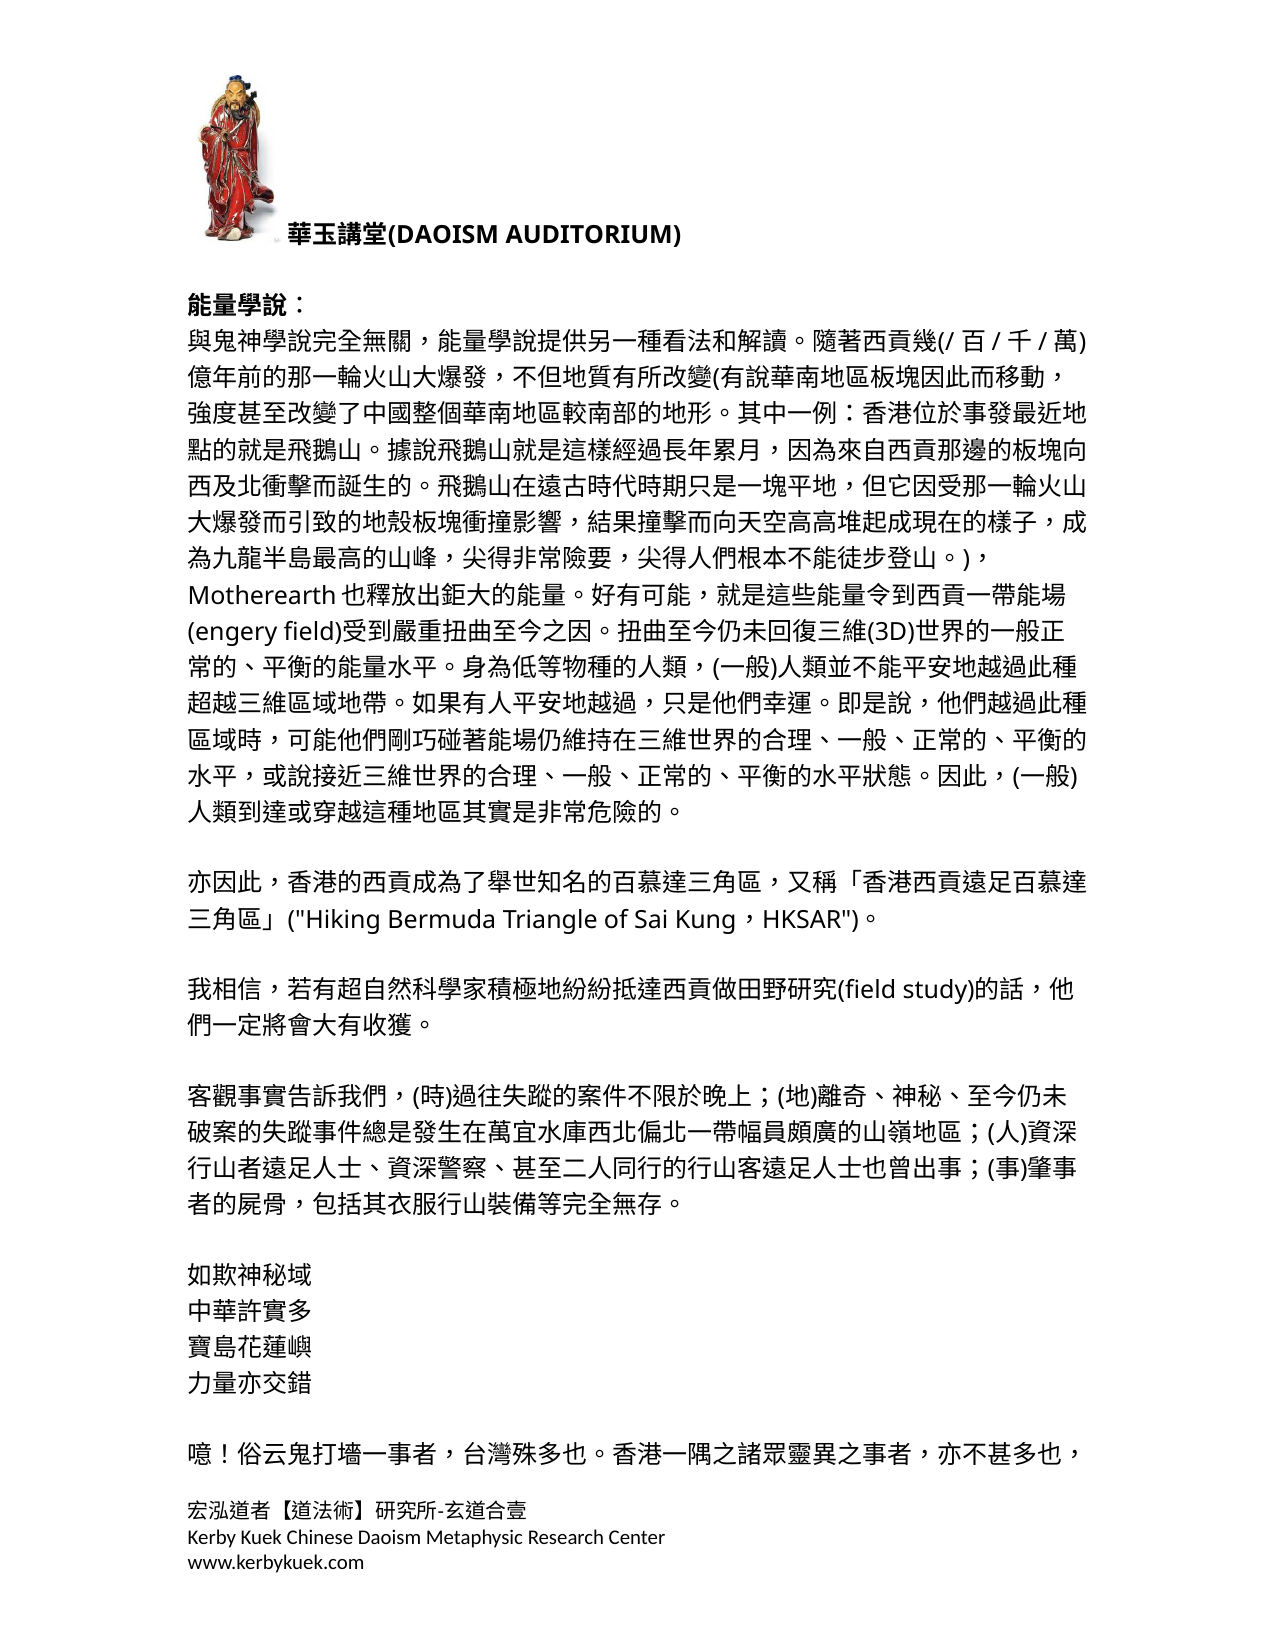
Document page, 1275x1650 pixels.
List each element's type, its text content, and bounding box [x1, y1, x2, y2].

picture [187, 75, 282, 244]
text 力量亦交錯 [187, 1364, 1087, 1400]
text 噫！俗云鬼打墻一事者，台灣殊多也。香港一隅之諸眾靈異之事者，亦不甚多也，西貢應為表表矣。地異而陰陽失衡則魎魅殊多，但較諸西藏雙魚，小河區，四川之卧龍者，相去殊遠也。究因皆有地陰陽失調但非外星人也，安心！ [187, 1434, 1087, 1470]
text 客觀事實告訴我們，(時)過往失蹤的案件不限於晚上；(地)離奇、神秘、至今仍未破案的失蹤事件總是發生在萬宜水庫西北偏北一帶幅員頗廣的山嶺地區；(人)資深行山者遠足人士、資深警察、甚至二人同行的行山客遠足人士也曾出事；(事)肇事者的屍骨，包括其衣服行山裝備等完全無存。 [187, 1076, 1087, 1221]
text 寶島花蓮嶼 [187, 1328, 1087, 1364]
text 與鬼神學說完全無關，能量學說提供另一種看法和解讀。隨著西貢幾(/ 百 / 千 / 萬)億年前的那一輪火山大爆發，不但地質有所改變(有說華南地區板塊因此而移動，強度甚至改變了中國整個華南地區較南部的地形。其中一例：香港位於事發最近地點的就是飛鵝山。據說飛鵝山就是這樣經過長年累月，因為來自西貢那邊的板塊向西及北衝擊而誕生的。飛鵝山在遠古時代時期只是一塊平地，但它因受那一輪火山大爆發而引致的地殼板塊衝撞影響，結果撞擊而向天空高高堆起成現在的樣子，成為九龍半島最高的山峰，尖得非常險要，尖得人們根本不能徒步登山。)，Motherearth也釋放出鉅大的能量。好有可能，就是這些能量令到西貢一帶能場(engery field)受到嚴重扭曲至今之因。扭曲至今仍未回復三維(3D)世界的一般正常的、平衡的能量水平。身為低等物種的人類，(一般)人類並不能平安地越過此種超越三維區域地帶。如果有人平安地越過，只是他們幸運。即是說，他們越過此種區域時，可能他們剛巧碰著能場仍維持在三維世界的合理、一般、正常的、平衡的水平，或說接近三維世界的合理、一般、正常的、平衡的水平狀態。因此，(一般)人類到達或穿越這種地區其實是非常危險的。 [187, 321, 1087, 829]
text 我相信，若有超自然科學家積極地紛紛抵達西貢做田野研究(field study)的話，他們一定將會大有收獲。 [187, 969, 1087, 1042]
text 如欺神秘域 [187, 1255, 1087, 1291]
text 中華許實多 [187, 1291, 1087, 1328]
text 亦因此，香港的西貢成為了舉世知名的百慕達三角區，又稱「香港西貢遠足百慕達三角區」("Hiking Bermuda Triangle of Sai Kung，HKSAR")。 [187, 863, 1087, 935]
text 能量學說： [187, 285, 1087, 321]
